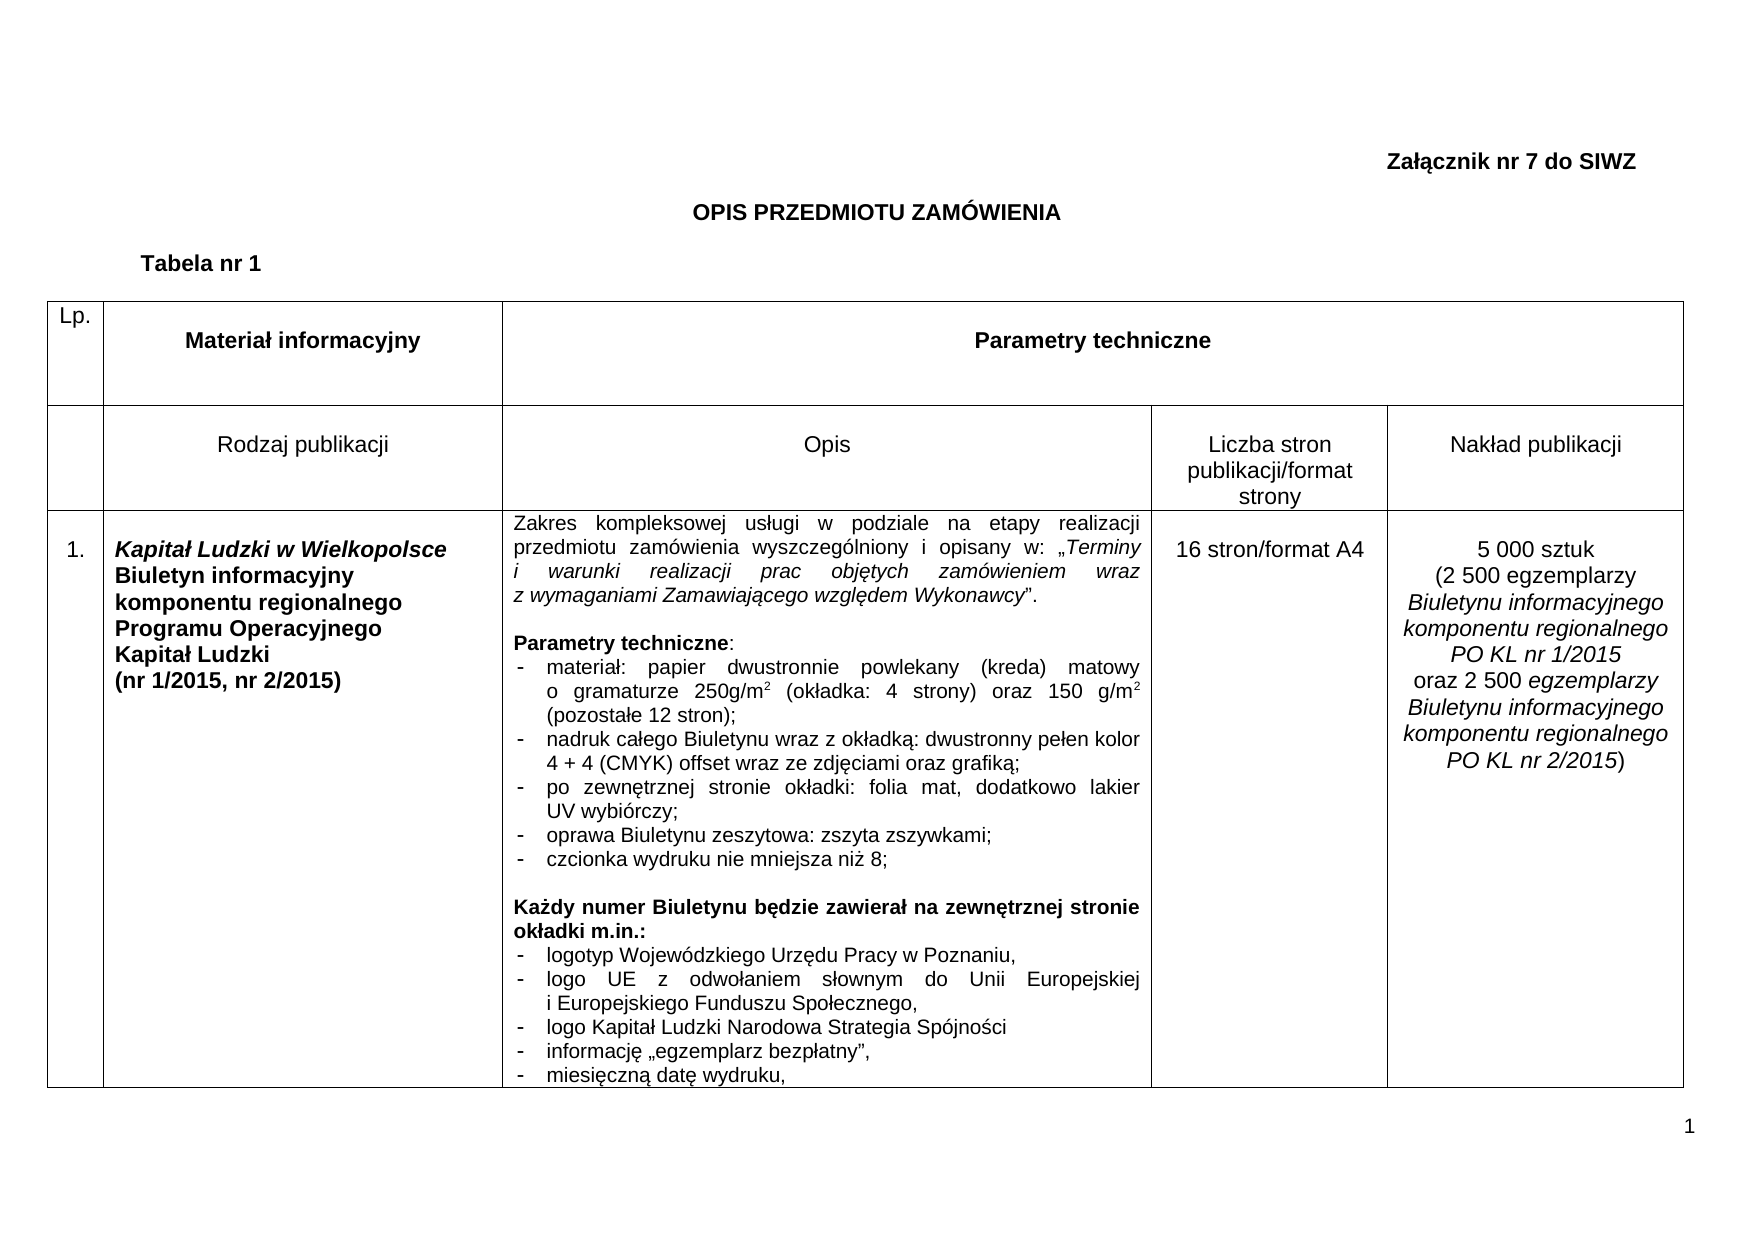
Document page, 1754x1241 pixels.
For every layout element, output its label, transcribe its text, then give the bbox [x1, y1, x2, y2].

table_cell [503, 511, 1151, 1087]
table_cell Rodzaj publikacji [104, 406, 502, 510]
table_cell 16 stron/format A4 [1152, 511, 1387, 1087]
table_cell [1388, 511, 1683, 1087]
table_cell Liczba stron publikacji/format strony [1152, 406, 1387, 510]
table_cell [48, 406, 103, 510]
text OPIS PRZEDMIOTU ZAMÓWIENIA [59, 199, 1695, 225]
table_cell Nakład publikacji [1388, 406, 1683, 510]
table_cell 1. [48, 511, 103, 1087]
table_header Lp. [48, 302, 103, 404]
text Załącznik nr 7 do SIWZ [1313, 148, 1695, 174]
table_header Parametry techniczne [503, 302, 1683, 404]
text Tabela nr 1 [59, 250, 1695, 276]
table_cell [104, 511, 502, 1087]
table_header Materiał informacyjny [104, 302, 502, 404]
table_cell Opis [503, 406, 1151, 510]
